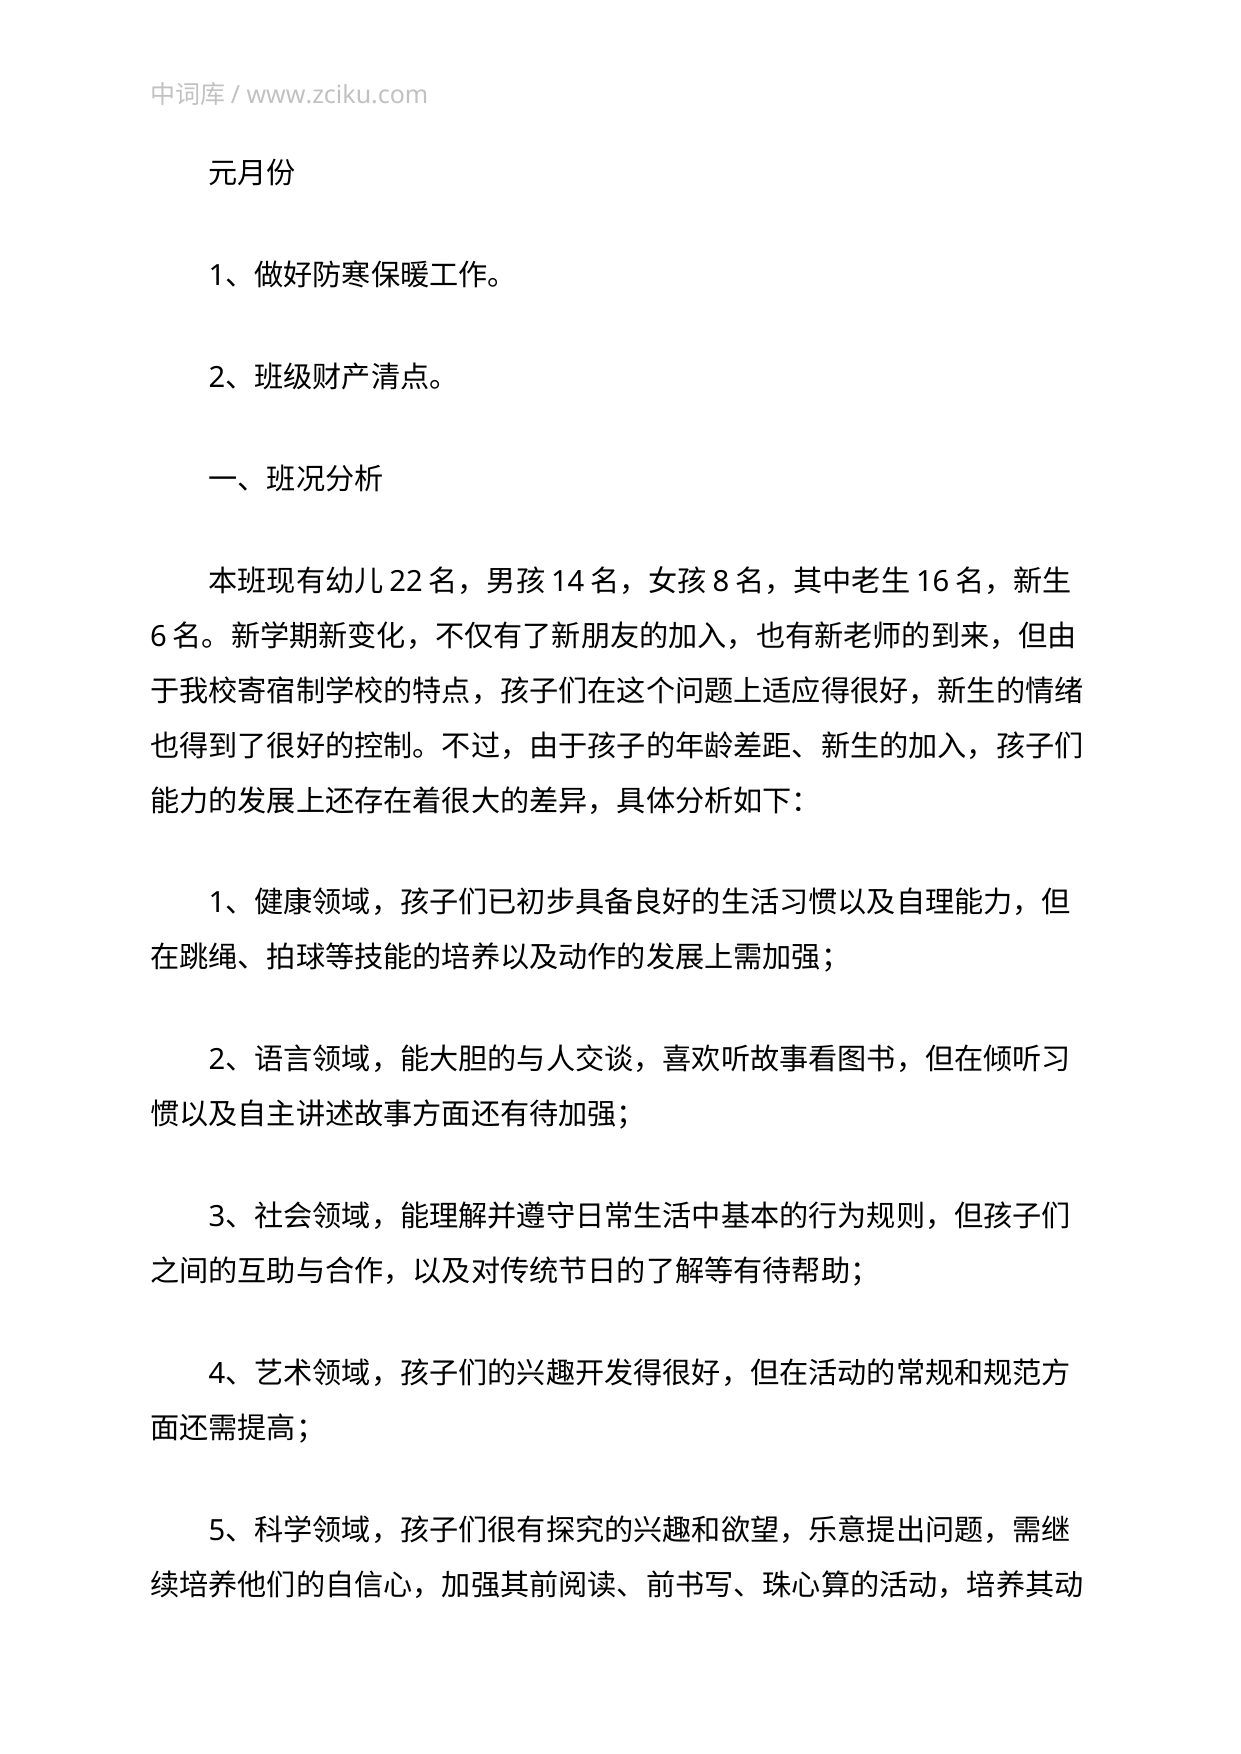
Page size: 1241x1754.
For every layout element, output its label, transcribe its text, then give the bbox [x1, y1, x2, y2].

text 本班现有幼儿22名，男孩14名，女孩8名，其中老生16名，新生6名。新学期新变化，不仅有了新朋友的加入，也有新老师的到来，但由于我校寄宿制学校的特点，孩子们在这个问题上适应得很好，新生的情绪也得到了很好的控制。不过，由于孩子的年龄差距、新生的加入，孩子们能力的发展上还存在着很大的差异，具体分析如下： [150, 557, 1090, 819]
text 1、健康领域，孩子们已初步具备良好的生活习惯以及自理能力，但在跳绳、拍球等技能的培养以及动作的发展上需加强； [150, 879, 1090, 976]
text 2、班级财产清点。 [150, 354, 1090, 396]
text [150, 1506, 1090, 1603]
text 3、社会领域，能理解并遵守日常生活中基本的行为规则，但孩子们之间的互助与合作，以及对传统节日的了解等有待帮助； [150, 1193, 1090, 1290]
text 4、艺术领域，孩子们的兴趣开发得很好，但在活动的常规和规范方面还需提高； [150, 1349, 1090, 1447]
text 1、做好防寒保暖工作。 [150, 252, 1090, 294]
text 元月份 [150, 150, 1090, 192]
text 一、班况分析 [150, 456, 1090, 498]
text 2、语言领域，能大胆的与人交谈，喜欢听故事看图书，但在倾听习惯以及自主讲述故事方面还有待加强； [150, 1036, 1090, 1133]
